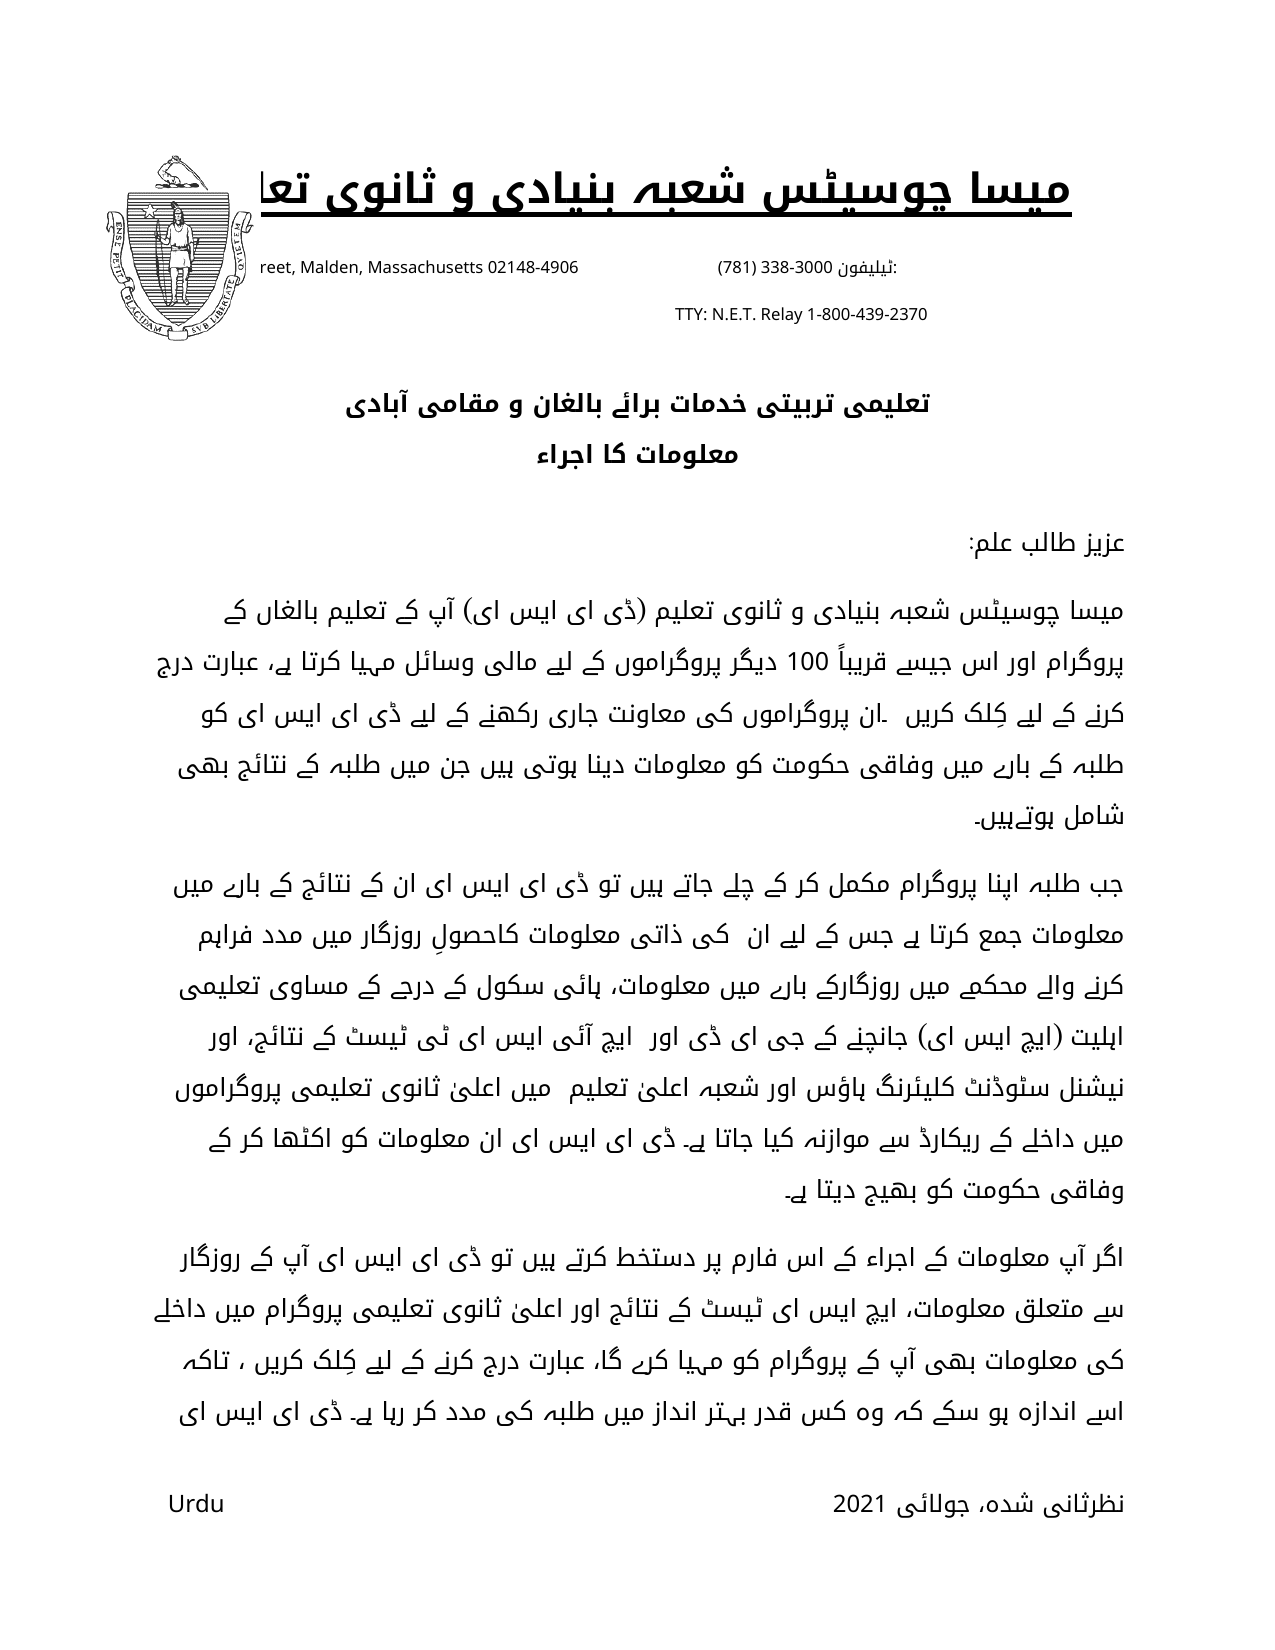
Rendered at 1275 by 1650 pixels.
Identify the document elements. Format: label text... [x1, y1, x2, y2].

text میسا چوسیٹس شعبہ بنیادی و ثانوی تعلیم (ڈی ای ایس ای) آپ کے تعلیم بالغاں کے پروگرام اور اس جیسے قریباً 100 دیگر پروگراموں کے لیے مالی وسائل مہیا کرتا ہے، ۔ان پروگراموں کی معاونت جاری رکھنے کے لیے ڈی ای ایس ای کو طلبہ کے بارے میں وفاقی حکومت کو معلومات دینا ہوتی ہیں جن میں طلبہ کے نتائج بھی شامل ہوتےہیں۔ [150, 588, 1125, 839]
text معلومات کا اجراء [150, 432, 1125, 479]
text عزیز طالب علم: [150, 520, 1125, 567]
text TTY: N.E.T. Relay 1-800-439-2370 [600, 303, 1125, 326]
text میسا چوسیٹس شعبہ بنیادی و ثانوی تعلیم [261, 150, 1125, 229]
text جب طلبہ اپنا پروگرام مکمل کر کے چلے جاتے ہیں تو ڈی ای ایس ای ان کے نتائج کے بارے میں معلومات جمع کرتا ہے جس کے لیے ان کی ذاتی معلومات کاحصولِ روزگار میں مدد فراہم کرنے والے محکمے میں روزگارکے بارے میں معلومات، ہائی سکول کے درجے کے مساوی تعلیمی اہلیت (ایچ ایس ای) جانچنے کے جی ای ڈی اور ایچ آئی ایس ای ٹی ٹیسٹ کے نتائج، اور نیشنل سٹوڈنٹ کلیئرنگ ہاؤس اور شعبہ اعلیٰ تعلیم میں اعلیٰ ثانوی تعلیمی پروگراموں میں داخلے کے ریکارڈ سے موازنہ کیا جاتا ہے۔ ڈی ای ایس ای ان معلومات کو اکٹھا کر کے وفاقی حکومت کو بھیج دیتا ہے۔ [150, 860, 1125, 1214]
text 75 Pleasant Street, Malden, Massachusetts 02148-4906 (781) 338-3000 ٹیلیفون: [261, 252, 1125, 284]
text تعلیمی تربیتی خدمات برائے بالغان و مقامی آبادی [150, 381, 1125, 428]
picture [103, 148, 261, 348]
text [150, 1235, 1125, 1436]
